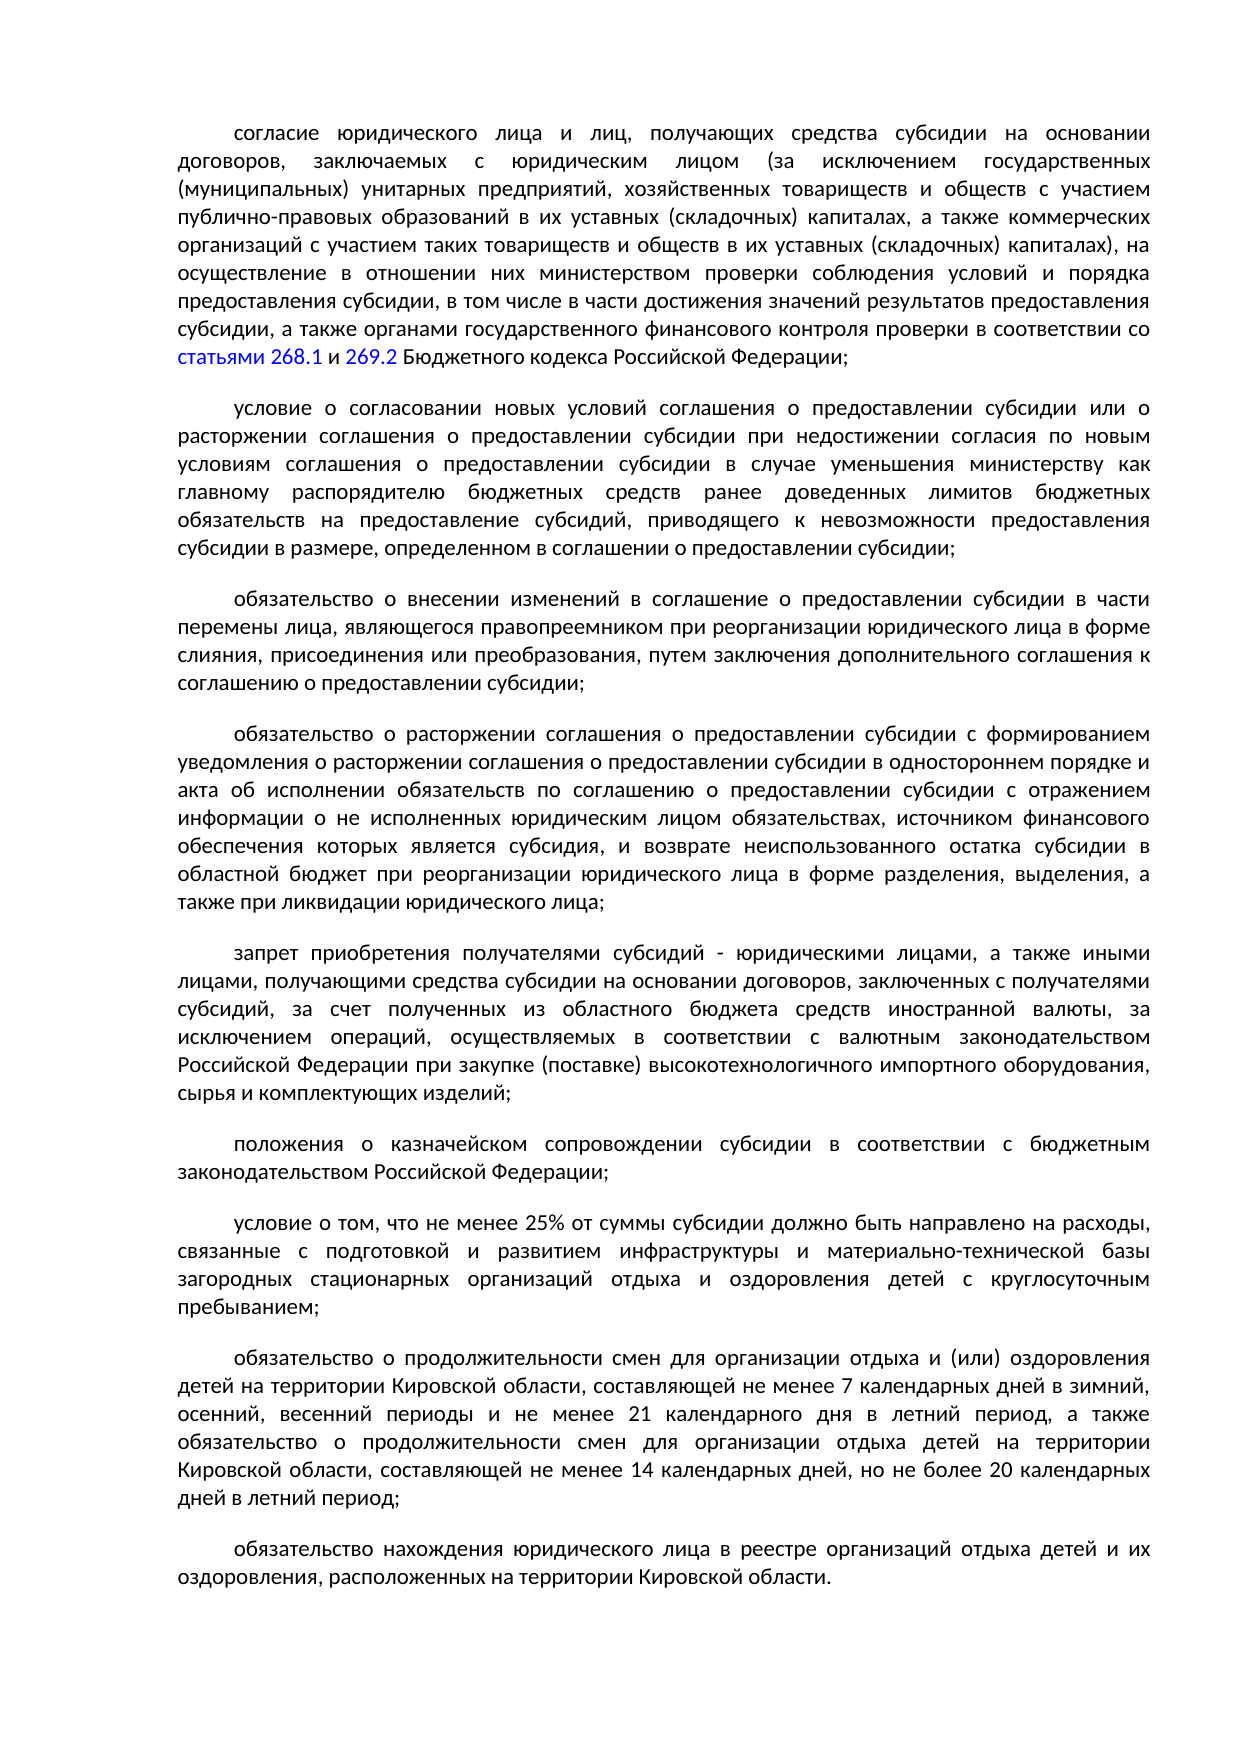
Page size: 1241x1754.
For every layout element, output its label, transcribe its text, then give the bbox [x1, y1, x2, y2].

text запрет приобретения получателями субсидий - юридическими лицами, а также иными лицами, получающими средства субсидии на основании договоров, заключенных с получателями субсидий, за счет полученных из областного бюджета средств иностранной валюты, за исключением операций, осуществляемых в соответствии с валютным законодательством Российской Федерации при закупке (поставке) высокотехнологичного импортного оборудования, сырья и комплектующих изделий; [177, 938, 1152, 1106]
text обязательство о внесении изменений в соглашение о предоставлении субсидии в части перемены лица, являющегося правопреемником при реорганизации юридического лица в форме слияния, присоединения или преобразования, путем заключения дополнительного соглашения к соглашению о предоставлении субсидии; [177, 584, 1152, 696]
text обязательство нахождения юридического лица в реестре организаций отдыха детей и их оздоровления, расположенных на территории Кировской области. [177, 1534, 1152, 1590]
text условие о том, что не менее 25% от суммы субсидии должно быть направлено на расходы, связанные с подготовкой и развитием инфраструктуры и материально-технической базы загородных стационарных организаций отдыха и оздоровления детей с круглосуточным пребыванием; [177, 1208, 1152, 1320]
text обязательство о продолжительности смен для организации отдыха и (или) оздоровления детей на территории Кировской области, составляющей не менее 7 календарных дней в зимний, осенний, весенний периоды и не менее 21 календарного дня в летний период, а также обязательство о продолжительности смен для организации отдыха детей на территории Кировской области, составляющей не менее 14 календарных дней, но не более 20 календарных дней в летний период; [177, 1343, 1152, 1511]
text положения о казначейском сопровождении субсидии в соответствии с бюджетным законодательством Российской Федерации; [177, 1129, 1152, 1185]
text обязательство о расторжении соглашения о предоставлении субсидии с формированием уведомления о расторжении соглашения о предоставлении субсидии в одностороннем порядке и акта об исполнении обязательств по соглашению о предоставлении субсидии с отражением информации о не исполненных юридическим лицом обязательствах, источником финансового обеспечения которых является субсидия, и возврате неиспользованного остатка субсидии в областной бюджет при реорганизации юридического лица в форме разделения, выделения, а также при ликвидации юридического лица; [177, 719, 1152, 915]
text условие о согласовании новых условий соглашения о предоставлении субсидии или о расторжении соглашения о предоставлении субсидии при недостижении согласия по новым условиям соглашения о предоставлении субсидии в случае уменьшения министерству как главному распорядителю бюджетных средств ранее доведенных лимитов бюджетных обязательств на предоставление субсидий, приводящего к невозможности предоставления субсидии в размере, определенном в соглашении о предоставлении субсидии; [177, 393, 1152, 561]
text согласие юридического лица и лиц, получающих средства субсидии на основании договоров, заключаемых с юридическим лицом (за исключением государственных (муниципальных) унитарных предприятий, хозяйственных товариществ и обществ с участием публично-правовых образований в их уставных (складочных) капиталах, а также коммерческих организаций с участием таких товариществ и обществ в их уставных (складочных) капиталах), на осуществление в отношении них министерством проверки соблюдения условий и порядка предоставления субсидии, в том числе в части достижения значений результатов предоставления субсидии, а также органами государственного финансового контроля проверки в соответствии со статьями 268.1 и 269.2 Бюджетного кодекса Российской Федерации; [177, 118, 1152, 370]
